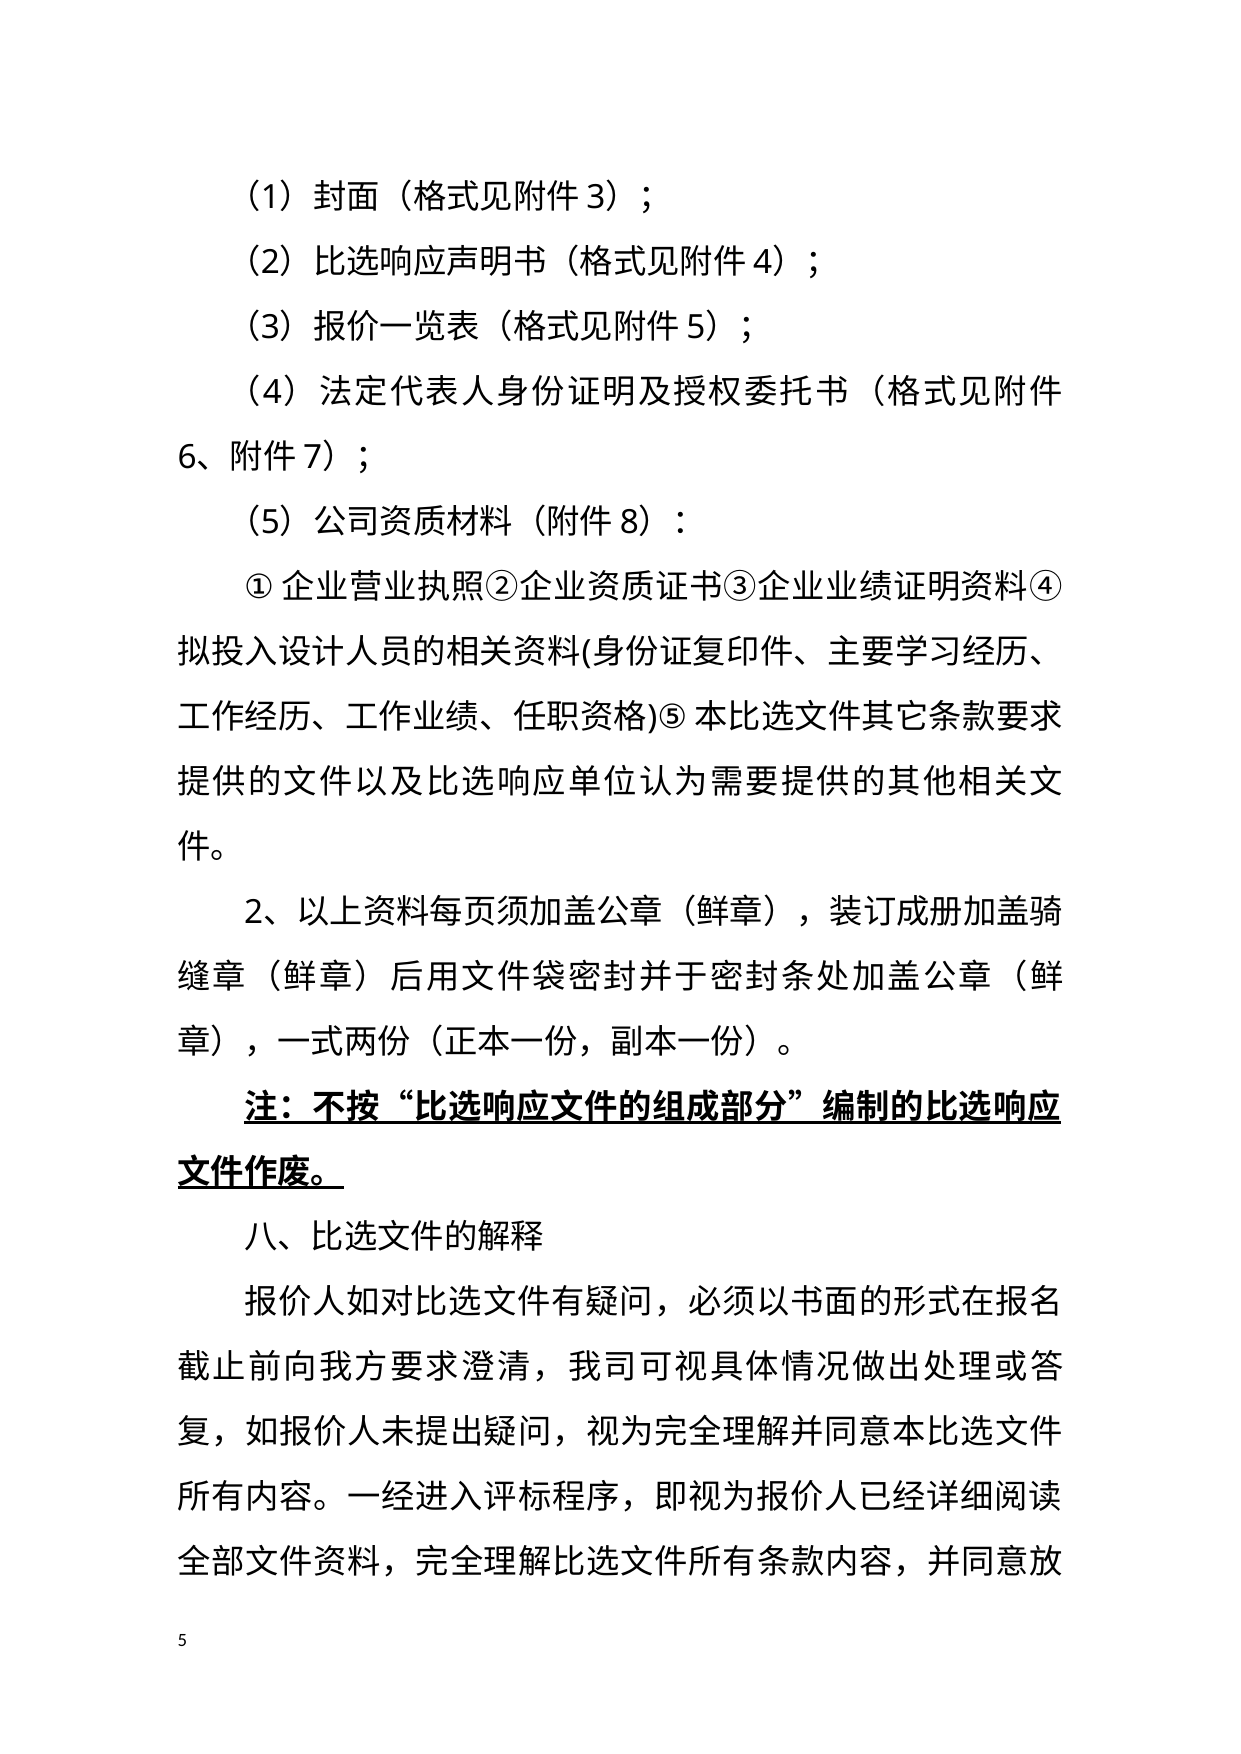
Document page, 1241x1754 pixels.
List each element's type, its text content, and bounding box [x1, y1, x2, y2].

text （1）封面（格式见附件3）； [177, 162, 1063, 227]
text （4）法定代表人身份证明及授权委托书（格式见附件6、附件7）； [177, 357, 1063, 487]
text （3）报价一览表（格式见附件5）； [177, 292, 1063, 357]
list 八、比选文件的解释 [177, 1202, 1063, 1267]
text （5）公司资质材料（附件8）： [177, 487, 1063, 552]
text （2）比选响应声明书（格式见附件4）； [177, 227, 1063, 292]
text 注：不按“比选响应文件的组成部分”编制的比选响应文件作废。 [177, 1072, 1063, 1202]
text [177, 1267, 1063, 1592]
text ①企业营业执照②企业资质证书③企业业绩证明资料④拟投入设计人员的相关资料(身份证复印件、主要学习经历、工作经历、工作业绩、任职资格)⑤本比选文件其它条款要求提供的文件以及比选响应单位认为需要提供的其他相关文件。 [177, 552, 1063, 877]
text 2、以上资料每页须加盖公章（鲜章），装订成册加盖骑缝章（鲜章）后用文件袋密封并于密封条处加盖公章（鲜章），一式两份（正本一份，副本一份）。 [177, 877, 1063, 1072]
